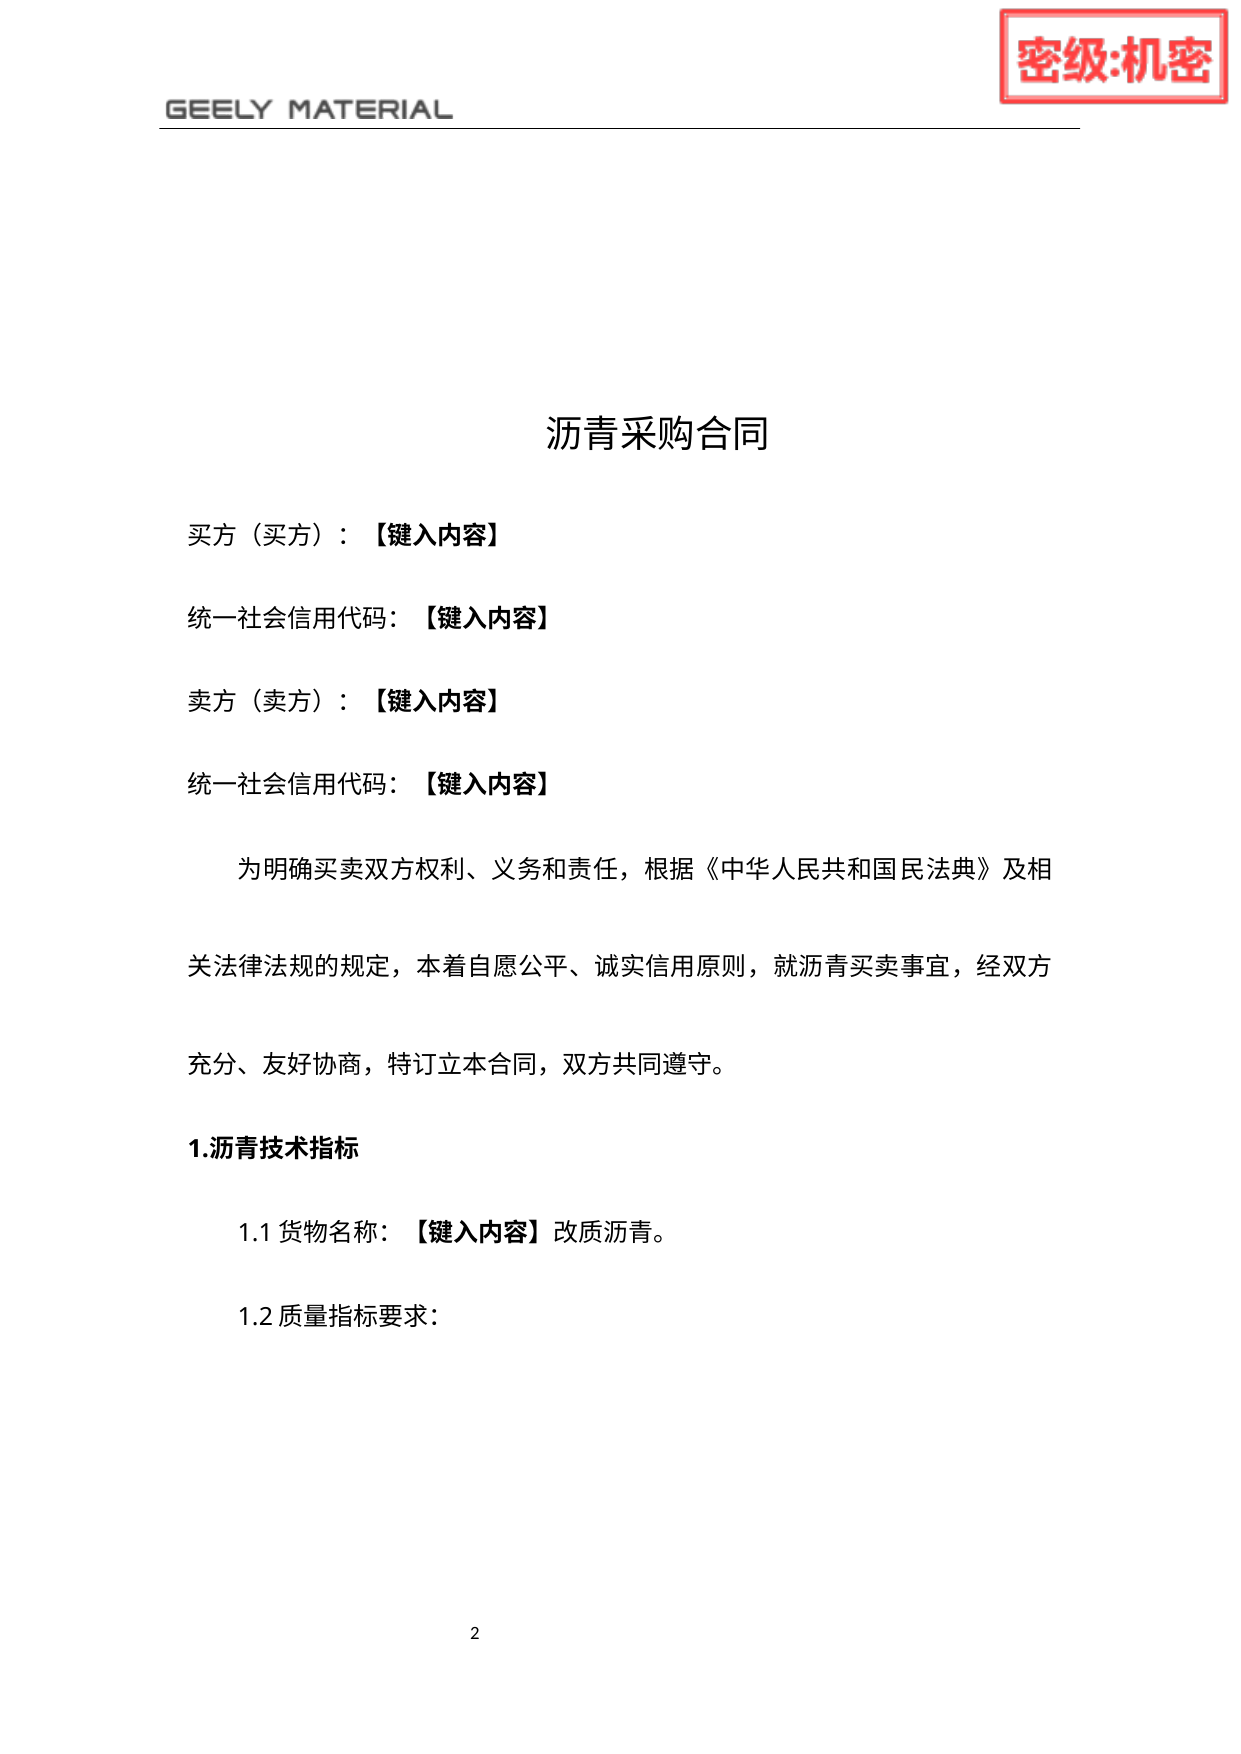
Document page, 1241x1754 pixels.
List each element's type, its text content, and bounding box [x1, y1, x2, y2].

text 1.沥青技术指标 [187, 1114, 1053, 1179]
text 为明确买卖双方权利、义务和责任，根据《中华人民共和国民法典》及相关法律法规的规定，本着自愿公平、诚实信用原则，就沥青买卖事宜，经双方充分、友好协商，特订立本合同，双方共同遵守。 [187, 835, 1053, 1095]
picture [165, 98, 454, 119]
text 买方（买方）：【键入内容】 [187, 501, 1053, 566]
text 沥青采购合同 [187, 404, 1053, 458]
text 卖方（卖方）：【键入内容】 [187, 667, 1053, 732]
text 统一社会信用代码：【键入内容】 [187, 751, 1053, 816]
text 统一社会信用代码：【键入内容】 [187, 584, 1053, 649]
text 1.1货物名称：【键入内容】改质沥青。 [187, 1198, 1053, 1263]
picture [990, 0, 1241, 117]
text 1.2质量指标要求： [187, 1282, 1053, 1347]
